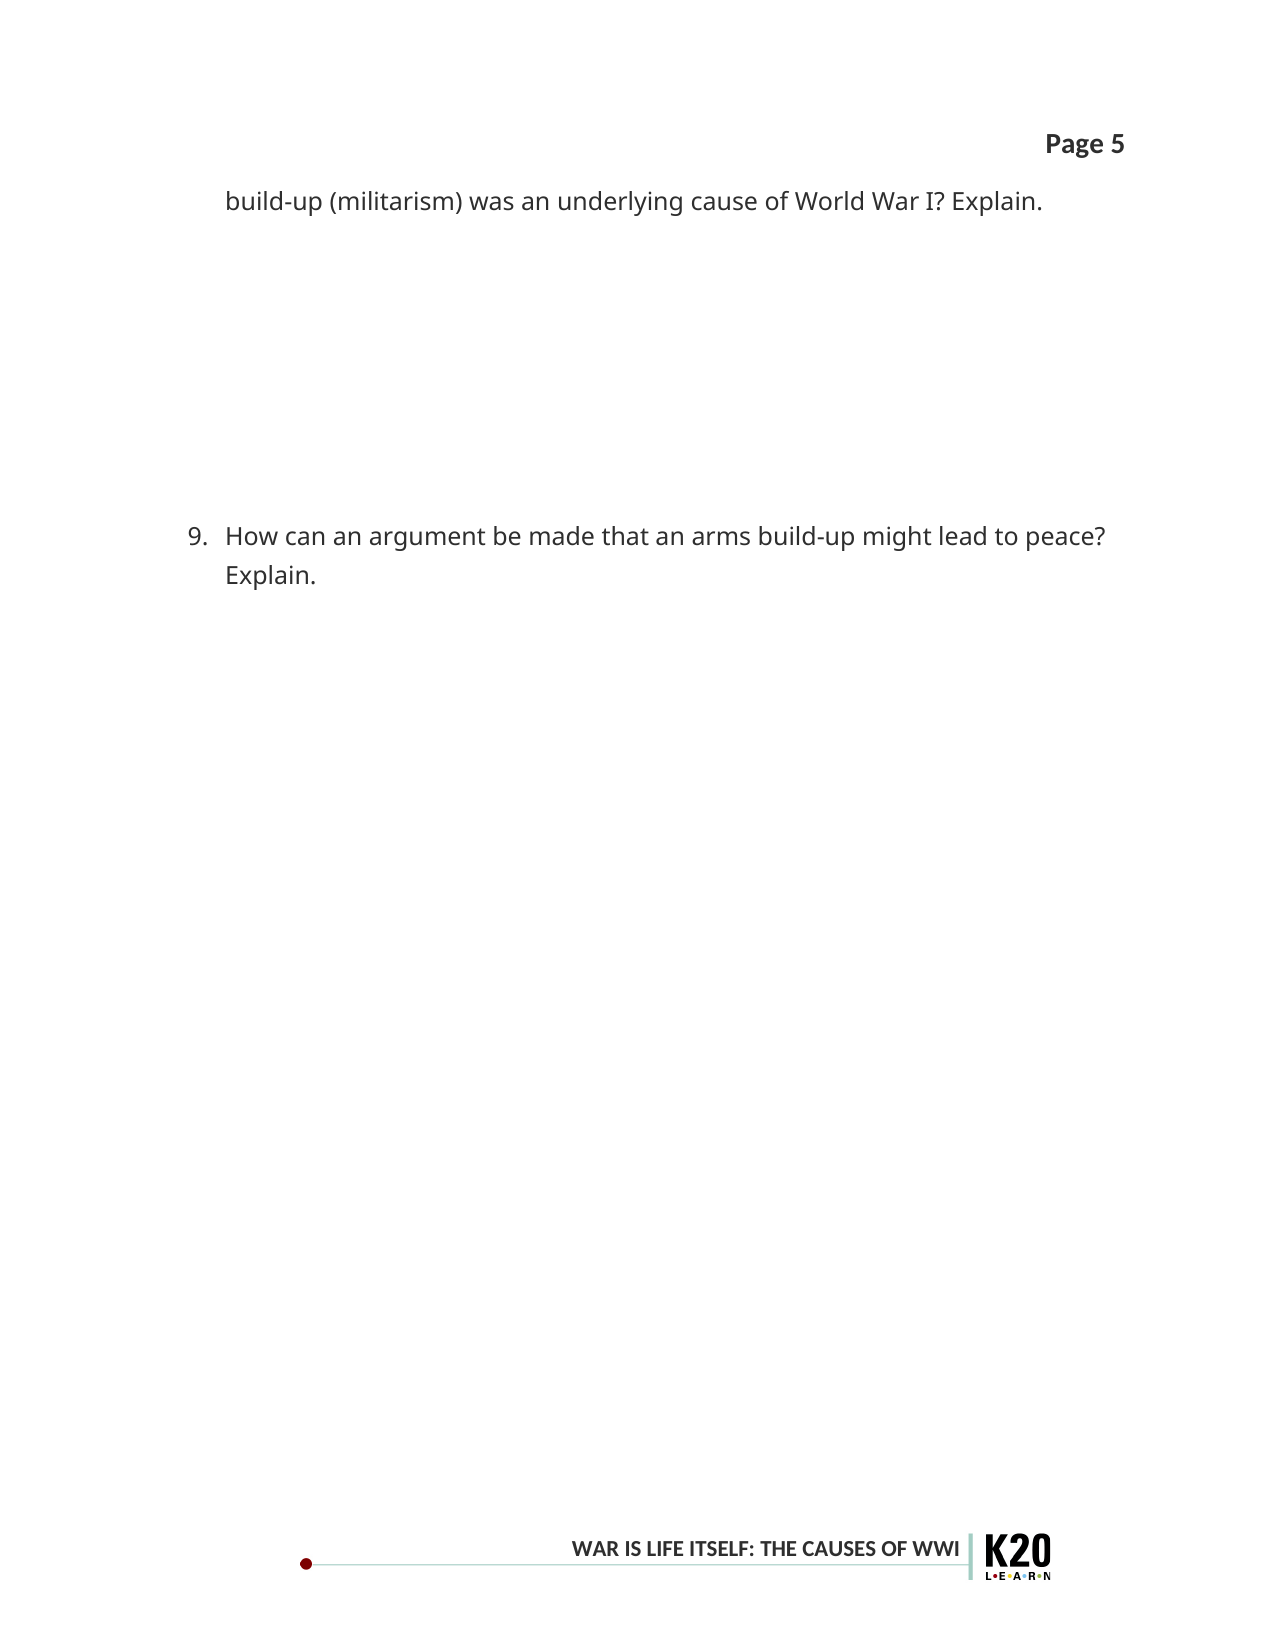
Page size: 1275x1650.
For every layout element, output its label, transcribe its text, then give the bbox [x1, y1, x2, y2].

picture [300, 1530, 1050, 1583]
list How can an argument be made that an arms build-up might lead to peace? Explain. [187, 518, 1125, 591]
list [187, 183, 1125, 218]
